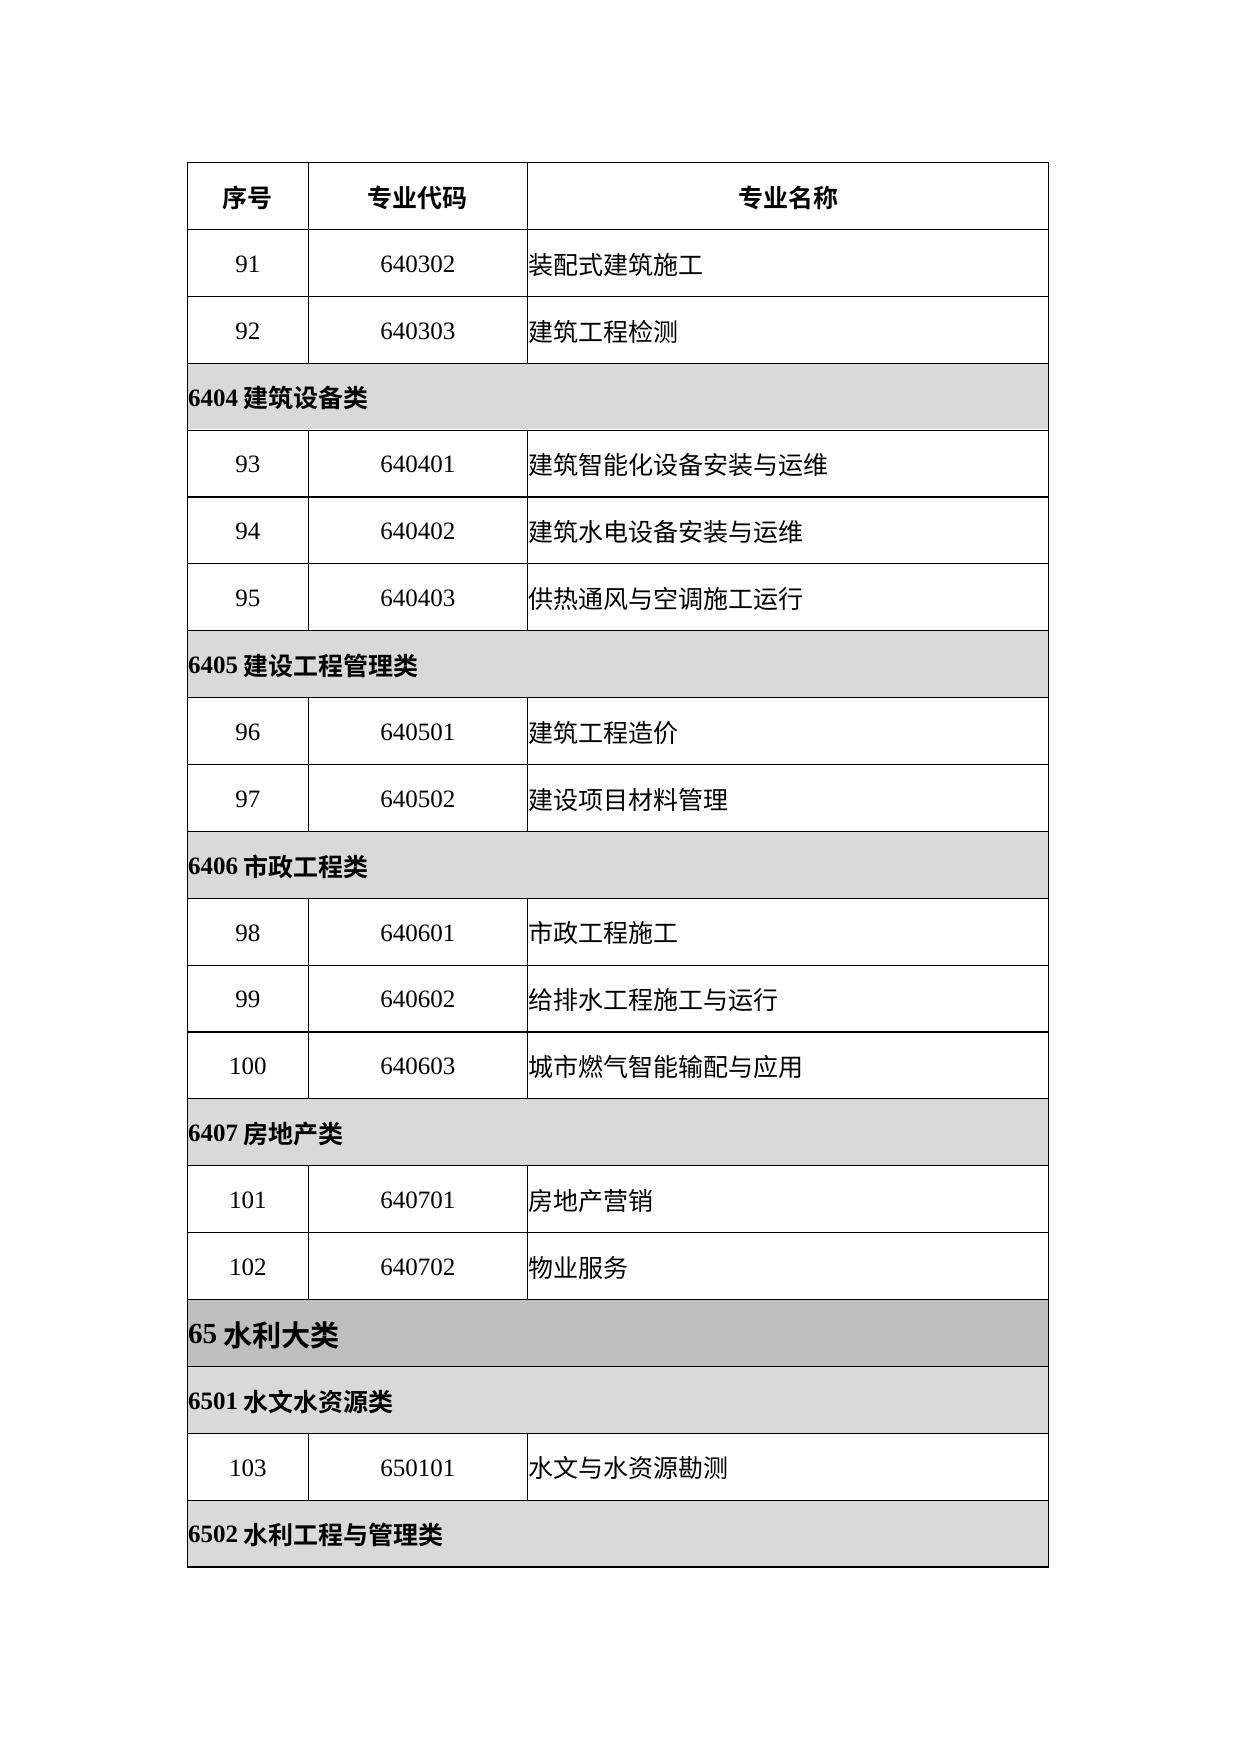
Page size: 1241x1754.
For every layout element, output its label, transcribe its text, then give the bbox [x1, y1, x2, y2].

table_cell 6405建设工程管理类 [188, 631, 1048, 697]
table_cell 102 [188, 1233, 308, 1299]
table_cell 建筑工程检测 [528, 297, 1048, 363]
table_cell 92 [188, 297, 308, 363]
table_cell 65水利大类 [188, 1300, 1048, 1366]
table_cell 建筑工程造价 [528, 698, 1048, 764]
table_cell 640501 [309, 698, 527, 764]
table_cell 95 [188, 564, 308, 630]
table_cell 100 [188, 1033, 308, 1098]
table_cell 101 [188, 1166, 308, 1232]
table_cell 装配式建筑施工 [528, 230, 1048, 296]
table_cell 98 [188, 899, 308, 964]
table_cell 640402 [309, 498, 527, 563]
table_cell 建设项目材料管理 [528, 765, 1048, 831]
table_cell 建筑智能化设备安装与运维 [528, 431, 1048, 496]
table_cell 水文与水资源勘测 [528, 1434, 1048, 1499]
table_cell 640702 [309, 1233, 527, 1299]
table_cell 6407房地产类 [188, 1099, 1048, 1165]
table_cell 97 [188, 765, 308, 831]
table_header 序号 [188, 163, 308, 229]
table_cell 640401 [309, 431, 527, 496]
table_cell 640603 [309, 1033, 527, 1098]
table_cell 房地产营销 [528, 1166, 1048, 1232]
table_cell 91 [188, 230, 308, 296]
table_cell 给排水工程施工与运行 [528, 966, 1048, 1031]
table_cell 96 [188, 698, 308, 764]
table_cell 6404建筑设备类 [188, 364, 1048, 429]
table_cell 城市燃气智能输配与应用 [528, 1033, 1048, 1098]
table_cell 640601 [309, 899, 527, 964]
table_cell 市政工程施工 [528, 899, 1048, 964]
table_cell 物业服务 [528, 1233, 1048, 1299]
table_cell 650101 [309, 1434, 527, 1499]
table_cell 99 [188, 966, 308, 1031]
table_header 专业名称 [528, 163, 1048, 229]
table_cell 640701 [309, 1166, 527, 1232]
table_cell 94 [188, 498, 308, 563]
table_cell 640602 [309, 966, 527, 1031]
table_header 专业代码 [309, 163, 527, 229]
table_cell 640303 [309, 297, 527, 363]
table_cell 640502 [309, 765, 527, 831]
table_cell 6501水文水资源类 [188, 1367, 1048, 1433]
table_cell 6502水利工程与管理类 [188, 1501, 1048, 1566]
table_cell 建筑水电设备安装与运维 [528, 498, 1048, 563]
table_cell 93 [188, 431, 308, 496]
table_cell 640403 [309, 564, 527, 630]
table_cell 供热通风与空调施工运行 [528, 564, 1048, 630]
table_cell 103 [188, 1434, 308, 1499]
table_cell 640302 [309, 230, 527, 296]
table_cell 6406市政工程类 [188, 832, 1048, 898]
